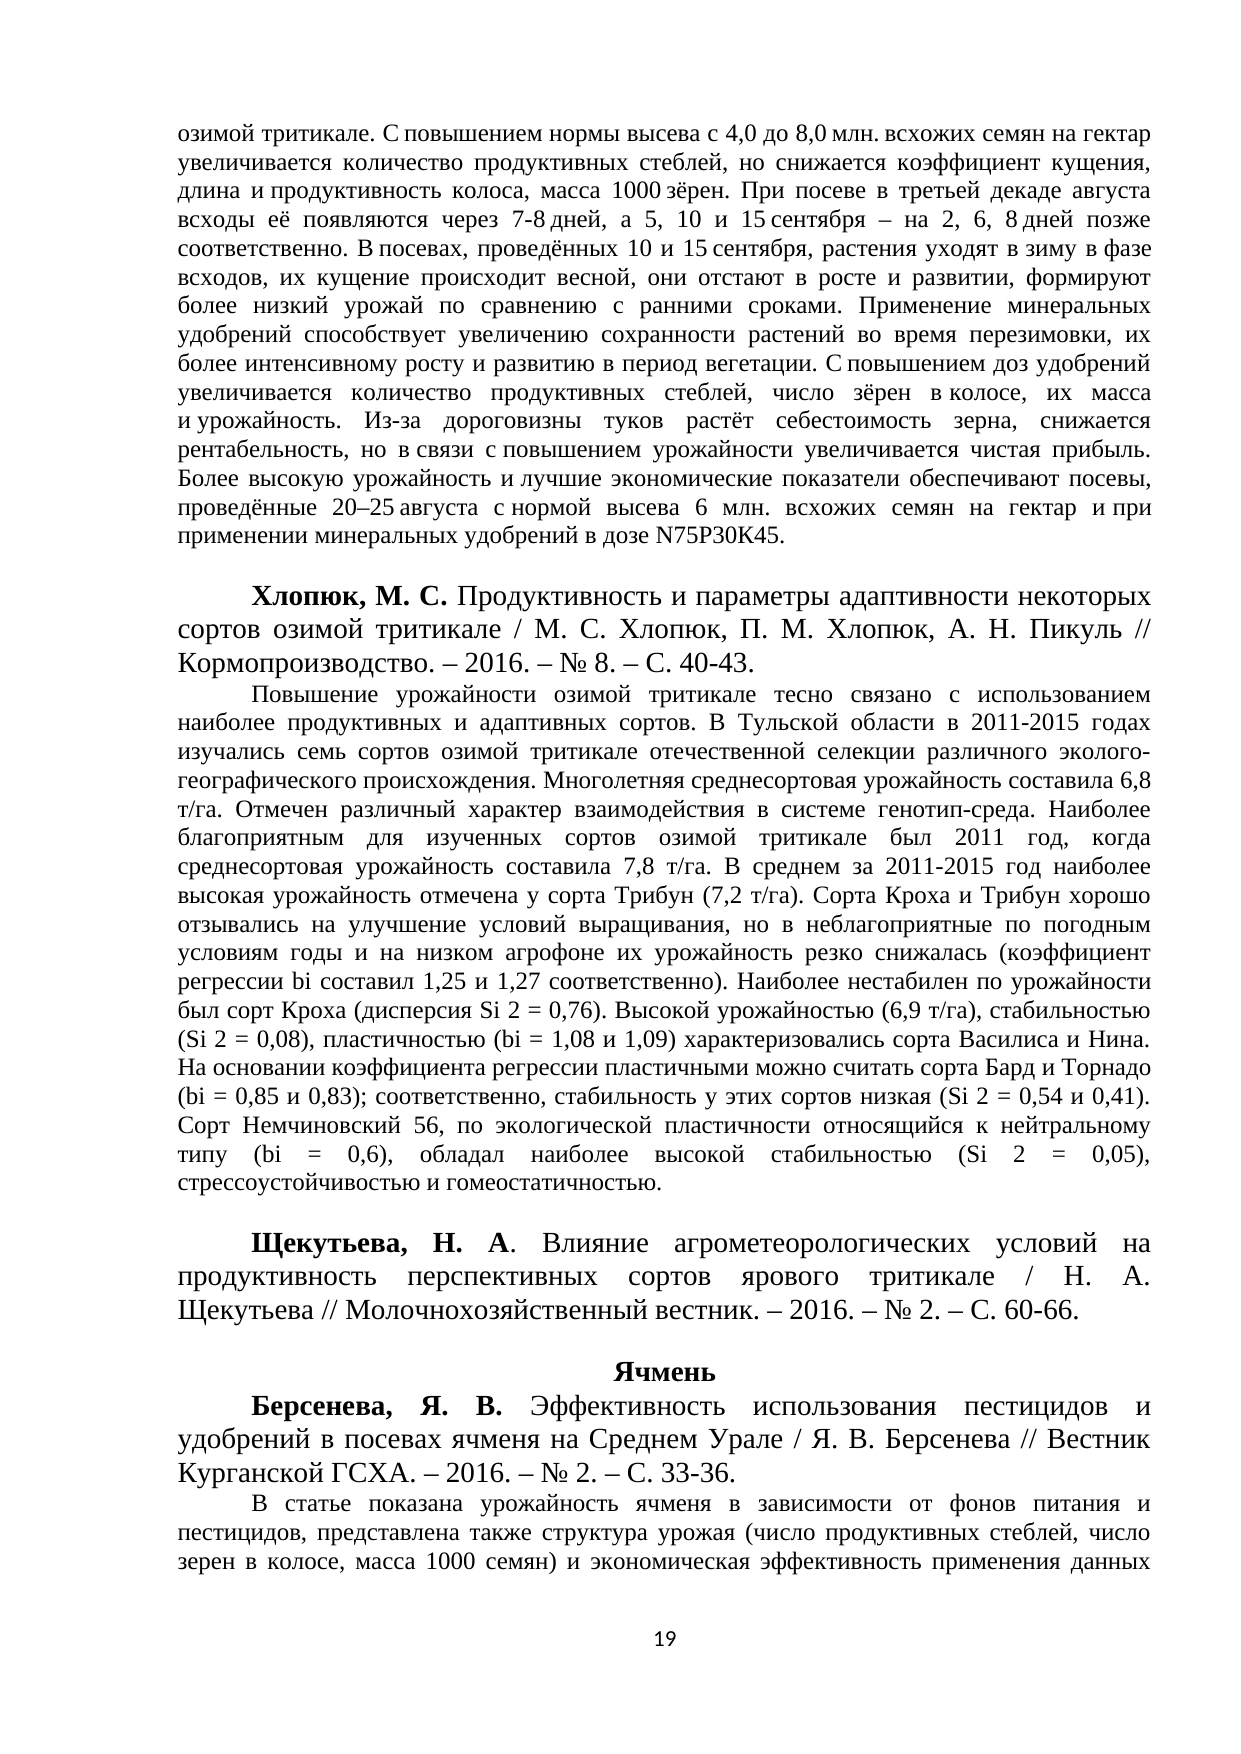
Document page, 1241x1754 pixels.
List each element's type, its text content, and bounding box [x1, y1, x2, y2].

text Щекутьева, Н. А. Влияние агрометеорологических условий на продуктивность перспективных сортов ярового тритикале / Н. А. Щекутьева // Молочнохозяйственный вестник. – 2016. – № 2. – С. 60-66. [177, 1225, 1152, 1326]
text Берсенева, Я. В. Эффективность использования пестицидов и удобрений в посевах ячменя на Среднем Урале / Я. В. Берсенева // Вестник Курганской ГСХА. – 2016. – № 2. – С. 33-36. [177, 1388, 1152, 1488]
text Хлопюк, М. С. Продуктивность и параметры адаптивности некоторых сортов озимой тритикале / М. С. Хлопюк, П. М. Хлопюк, А. Н. Пикуль // Кормопроизводство. – 2016. – № 8. – С. 40-43. [177, 578, 1152, 679]
text Ячмень [177, 1354, 1152, 1388]
text Повышение урожайности озимой тритикале тесно связано с использованием наиболее продуктивных и адаптивных сортов. В Тульской области в 2011-2015 годах изучались семь сортов озимой тритикале отечественной селекции различного эколого-географического происхождения. Многолетняя среднесортовая урожайность составила 6,8 т/га. Отмечен различный характер взаимодействия в системе генотип-среда. Наиболее благоприятным для изученных сортов озимой тритикале был 2011 год, когда среднесортовая урожайность составила 7,8 т/га. В среднем за 2011-2015 год наиболее высокая урожайность отмечена у сорта Трибун (7,2 т/га). Сорта Кроха и Трибун хорошо отзывались на улучшение условий выращивания, но в неблагоприятные по погодным условиям годы и на низком агрофоне их урожайность резко снижалась (коэффициент регрессии bi составил 1,25 и 1,27 соответственно). Наиболее нестабилен по урожайности был сорт Кроха (дисперсия Si 2 = 0,76). Высокой урожайностью (6,9 т/га), стабильностью (Si 2 = 0,08), пластичностью (bi = 1,08 и 1,09) характеризовались сорта Василиса и Нина. На основании коэффициента регрессии пластичными можно считать сорта Бард и Торнадо (bi = 0,85 и 0,83); соответственно, стабильность у этих сортов низкая (Si 2 = 0,54 и 0,41). Сорт Немчиновский 56, по экологической пластичности относящийся к нейтральному типу (bi = 0,6), обладал наиболее высокой стабильностью (Si 2 = 0,05), стрессоустойчивостью и гомеостатичностью. [177, 679, 1152, 1196]
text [177, 118, 1152, 549]
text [177, 1488, 1152, 1575]
